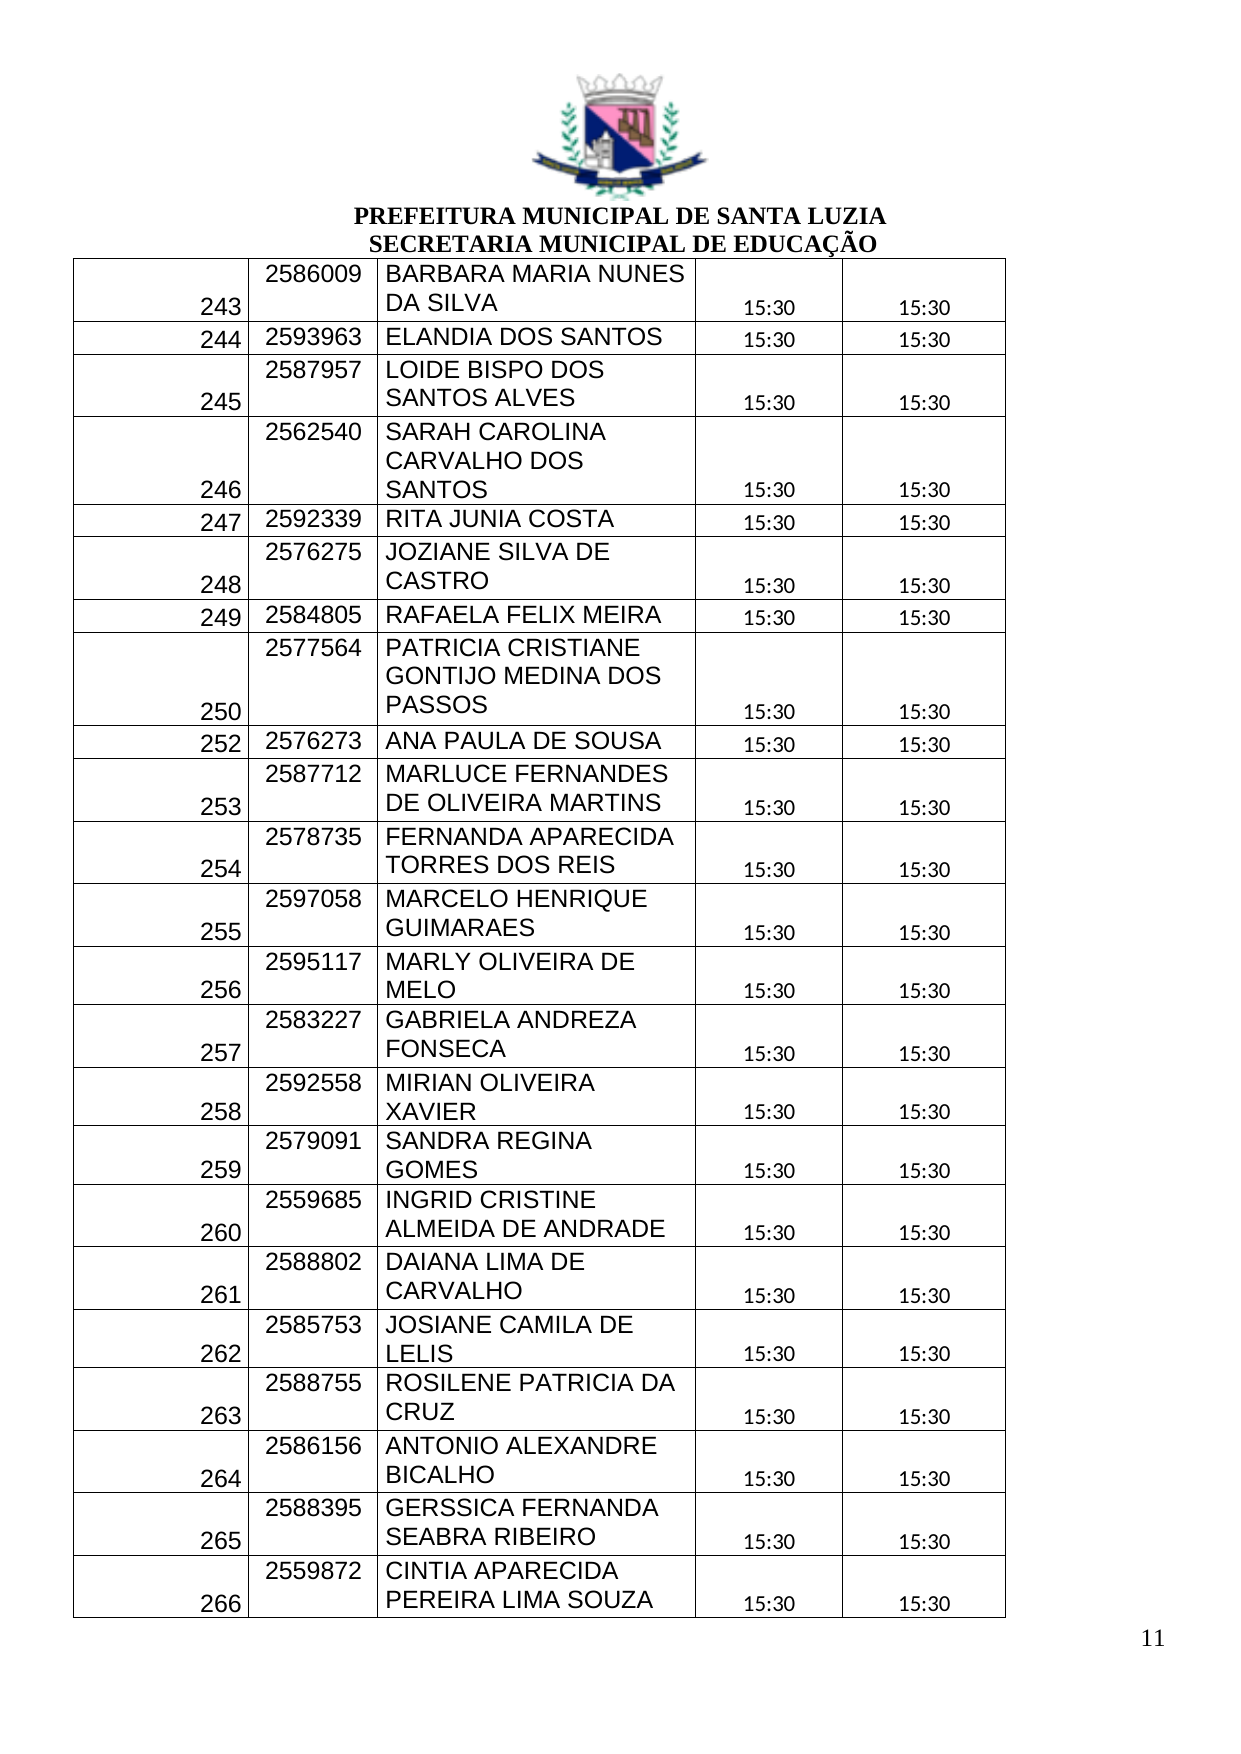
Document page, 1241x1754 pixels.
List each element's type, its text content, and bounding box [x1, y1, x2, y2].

table_cell 2592558 [249, 1068, 377, 1125]
table_cell 263 [74, 1368, 248, 1430]
table_cell 15:30 [696, 1556, 842, 1617]
table_cell 247 [74, 505, 248, 536]
table_cell 2577564 [249, 633, 377, 725]
table_cell MARLY OLIVEIRA DE MELO [378, 947, 695, 1004]
table_cell 2586156 [249, 1431, 377, 1492]
table_cell 2592339 [249, 505, 377, 536]
table_cell 252 [74, 726, 248, 758]
table_cell 2576275 [249, 537, 377, 599]
table_cell 15:30 [843, 1126, 1005, 1184]
table_cell 2559872 [249, 1556, 377, 1617]
table_cell 15:30 [696, 1368, 842, 1430]
table_cell 15:30 [696, 1005, 842, 1067]
table_cell 15:30 [843, 1310, 1005, 1367]
table_cell MARCELO HENRIQUE GUIMARAES [378, 884, 695, 946]
table_cell 264 [74, 1431, 248, 1492]
table_cell 2587957 [249, 355, 377, 416]
table_cell BARBARA MARIA NUNES DA SILVA [378, 259, 695, 321]
table_cell 2583227 [249, 1005, 377, 1067]
table_cell 2588395 [249, 1493, 377, 1555]
table_cell 2586009 [249, 259, 377, 321]
table_cell 15:30 [843, 759, 1005, 821]
table_cell GABRIELA ANDREZA FONSECA [378, 1005, 695, 1067]
table_cell 15:30 [696, 355, 842, 416]
table_cell 2562540 [249, 417, 377, 503]
table_cell 2595117 [249, 947, 377, 1004]
table_cell 15:30 [843, 1431, 1005, 1492]
table_cell MARLUCE FERNANDES DE OLIVEIRA MARTINS [378, 759, 695, 821]
table_cell 15:30 [843, 947, 1005, 1004]
table_cell 15:30 [696, 1247, 842, 1309]
table_cell 265 [74, 1493, 248, 1555]
table_cell 15:30 [843, 322, 1005, 354]
table_cell 255 [74, 884, 248, 946]
table_cell 249 [74, 600, 248, 632]
table_cell 261 [74, 1247, 248, 1309]
table_cell 15:30 [843, 600, 1005, 632]
table_cell 15:30 [696, 259, 842, 321]
table_cell 243 [74, 259, 248, 321]
table_cell 15:30 [843, 417, 1005, 503]
table_cell 15:30 [843, 726, 1005, 758]
table_cell SANDRA REGINA GOMES [378, 1126, 695, 1184]
table_cell LOIDE BISPO DOS SANTOS ALVES [378, 355, 695, 416]
table_cell 15:30 [696, 947, 842, 1004]
table_cell 15:30 [696, 1310, 842, 1367]
table_cell 262 [74, 1310, 248, 1367]
table_cell 15:30 [696, 1493, 842, 1555]
table_cell 15:30 [843, 259, 1005, 321]
table_cell DAIANA LIMA DE CARVALHO [378, 1247, 695, 1309]
table_cell SARAH CAROLINA CARVALHO DOS SANTOS [378, 417, 695, 503]
table_cell 257 [74, 1005, 248, 1067]
table_cell 15:30 [843, 505, 1005, 536]
table_cell 15:30 [843, 633, 1005, 725]
table_cell 15:30 [843, 1068, 1005, 1125]
table_cell 15:30 [843, 1493, 1005, 1555]
table_cell ANA PAULA DE SOUSA [378, 726, 695, 758]
picture [531, 73, 709, 201]
table_cell 15:30 [696, 1185, 842, 1246]
table_cell 15:30 [843, 822, 1005, 883]
table_cell 2593963 [249, 322, 377, 354]
table_cell 2584805 [249, 600, 377, 632]
table_cell MIRIAN OLIVEIRA XAVIER [378, 1068, 695, 1125]
table_cell 15:30 [843, 1368, 1005, 1430]
table_cell 2585753 [249, 1310, 377, 1367]
table_cell 15:30 [696, 633, 842, 725]
table_cell 15:30 [696, 600, 842, 632]
table_cell 2588755 [249, 1368, 377, 1430]
table_cell 15:30 [843, 537, 1005, 599]
table_cell 15:30 [843, 355, 1005, 416]
table_cell ANTONIO ALEXANDRE BICALHO [378, 1431, 695, 1492]
table_cell 2597058 [249, 884, 377, 946]
table_cell 2587712 [249, 759, 377, 821]
table_cell 15:30 [696, 417, 842, 503]
table_cell 15:30 [696, 1431, 842, 1492]
table_cell 15:30 [843, 1556, 1005, 1617]
table_cell 15:30 [696, 1068, 842, 1125]
table_cell 15:30 [843, 1185, 1005, 1246]
table_cell INGRID CRISTINE ALMEIDA DE ANDRADE [378, 1185, 695, 1246]
table_cell 2576273 [249, 726, 377, 758]
table_cell 15:30 [696, 726, 842, 758]
table_cell 15:30 [696, 884, 842, 946]
table_cell 15:30 [696, 322, 842, 354]
table_cell 245 [74, 355, 248, 416]
table_cell ROSILENE PATRICIA DA CRUZ [378, 1368, 695, 1430]
table_cell RAFAELA FELIX MEIRA [378, 600, 695, 632]
table_cell 2578735 [249, 822, 377, 883]
table_cell 15:30 [696, 537, 842, 599]
table_cell 15:30 [696, 759, 842, 821]
table_cell 15:30 [843, 1247, 1005, 1309]
table_cell 15:30 [843, 1005, 1005, 1067]
table_cell 2579091 [249, 1126, 377, 1184]
table_cell 246 [74, 417, 248, 503]
table_cell 254 [74, 822, 248, 883]
table_cell FERNANDA APARECIDA TORRES DOS REIS [378, 822, 695, 883]
table_cell 15:30 [696, 822, 842, 883]
table_cell 2559685 [249, 1185, 377, 1246]
table_cell 259 [74, 1126, 248, 1184]
table_cell 244 [74, 322, 248, 354]
table_cell GERSSICA FERNANDA SEABRA RIBEIRO [378, 1493, 695, 1555]
table_cell 248 [74, 537, 248, 599]
table_cell 260 [74, 1185, 248, 1246]
table_cell 15:30 [696, 1126, 842, 1184]
table_cell 256 [74, 947, 248, 1004]
table_cell 15:30 [696, 505, 842, 536]
table_cell CINTIA APARECIDA PEREIRA LIMA SOUZA [378, 1556, 695, 1617]
table_cell 266 [74, 1556, 248, 1617]
table_cell 253 [74, 759, 248, 821]
table_cell RITA JUNIA COSTA [378, 505, 695, 536]
table_cell JOSIANE CAMILA DE LELIS [378, 1310, 695, 1367]
table_cell ELANDIA DOS SANTOS [378, 322, 695, 354]
table_cell 250 [74, 633, 248, 725]
table_cell 2588802 [249, 1247, 377, 1309]
table_cell 258 [74, 1068, 248, 1125]
table_cell 15:30 [843, 884, 1005, 946]
table_cell PATRICIA CRISTIANE GONTIJO MEDINA DOS PASSOS [378, 633, 695, 725]
table_cell JOZIANE SILVA DE CASTRO [378, 537, 695, 599]
